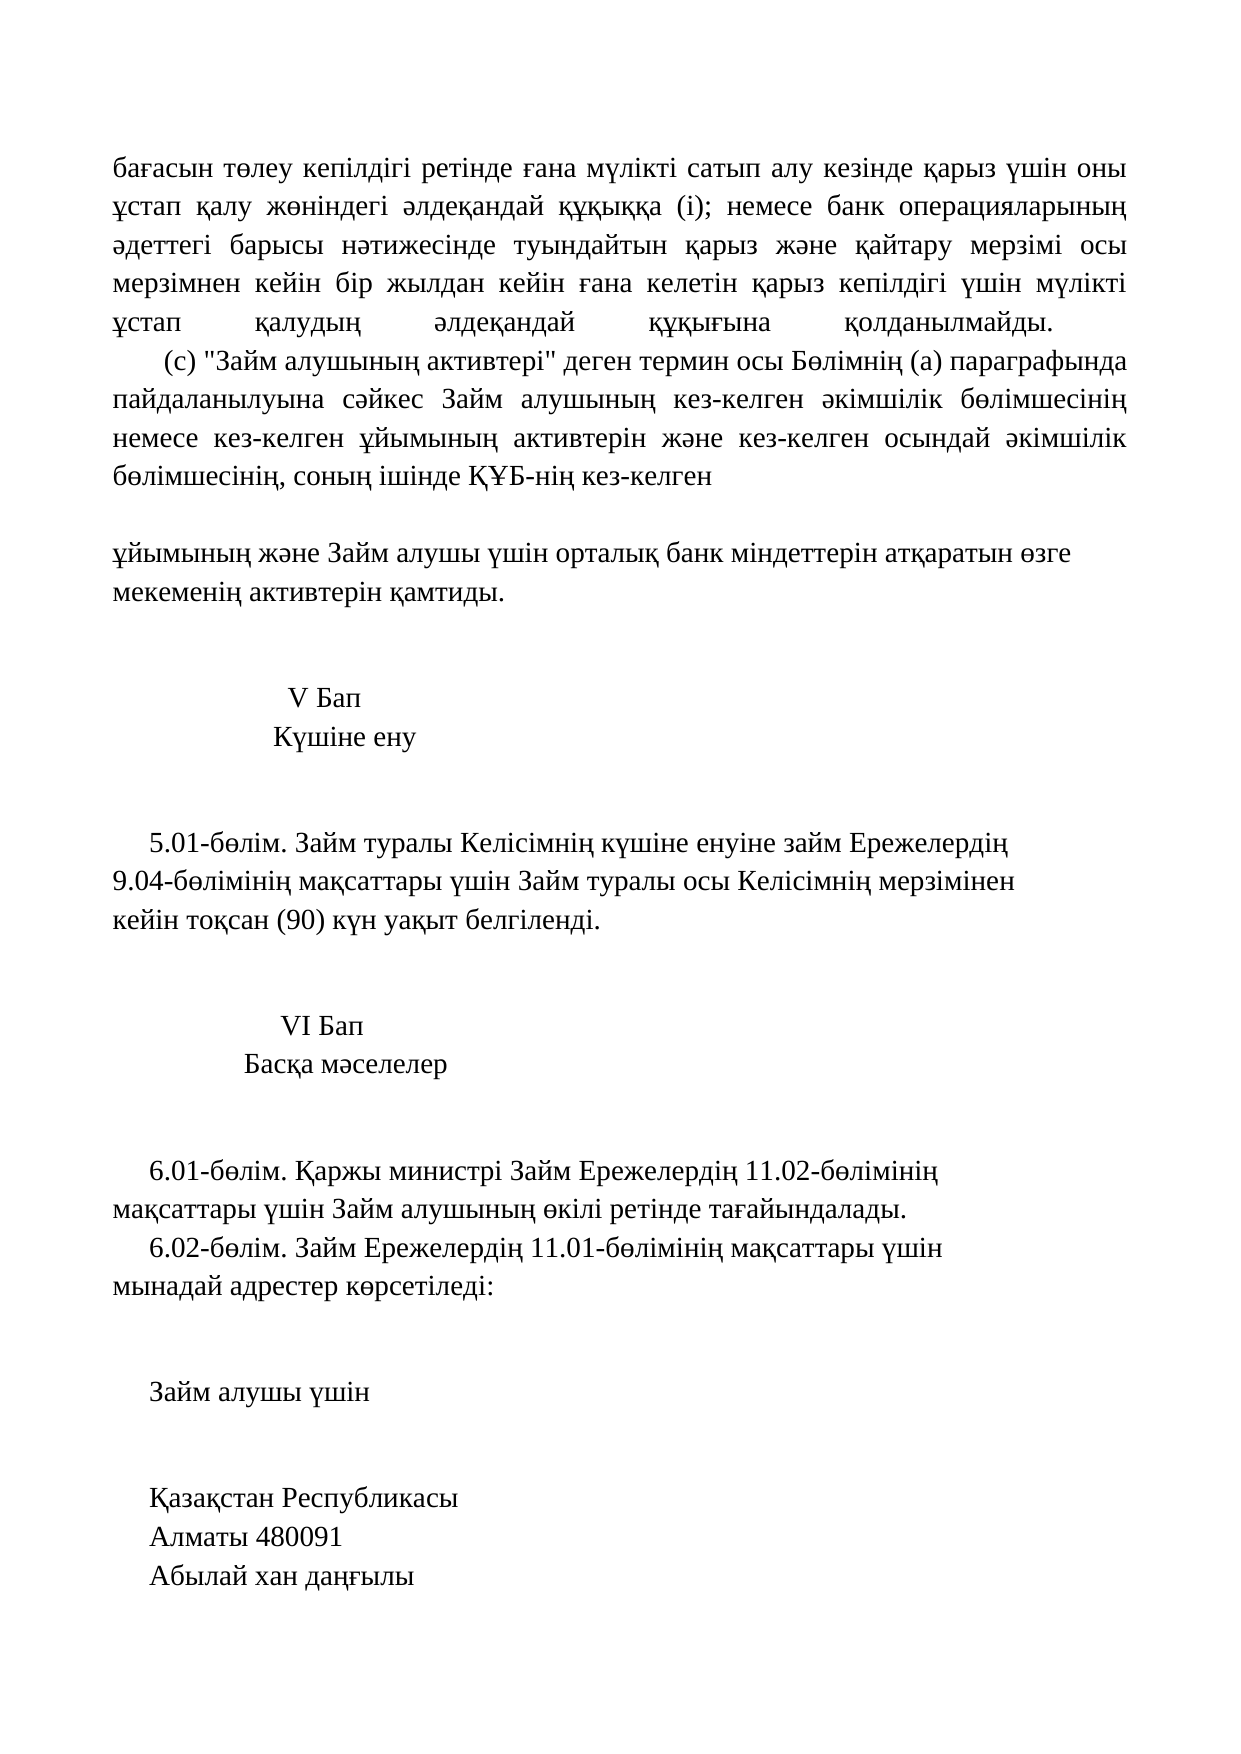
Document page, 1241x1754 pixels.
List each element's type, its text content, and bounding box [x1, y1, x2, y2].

text Алматы 480091 [112, 1519, 1128, 1553]
text 6.01-бөлім. Қаржы министрі Займ Ережелердің 11.02-бөлімінің [112, 1153, 1128, 1186]
text мақсаттары үшін Займ алушының өкілі ретінде тағайындалады. [112, 1191, 1128, 1225]
text мынадай адрестер көрсетіледі: [112, 1268, 1128, 1302]
text Қазақстан Республикасы [112, 1481, 1128, 1514]
text Күшіне ену [112, 719, 1128, 752]
text VІ Бап [112, 1008, 1128, 1042]
text Абылай хан даңғылы [112, 1558, 1128, 1591]
text 5.01-бөлім. Займ туралы Келісімнің күшіне енуіне займ Ережелердің [112, 825, 1128, 858]
text кейін тоқсан (90) күн уақыт белгіленді. [112, 902, 1128, 935]
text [112, 150, 1128, 492]
text Займ алушы үшін [112, 1374, 1128, 1408]
text 6.02-бөлім. Займ Ережелердің 11.01-бөлімінің мақсаттары үшін [112, 1230, 1128, 1263]
text 9.04-бөлімінің мақсаттары үшін Займ туралы осы Келісімнің мерзімінен [112, 863, 1128, 897]
text V Бап [112, 680, 1128, 714]
text мекеменің активтерін қамтиды. [112, 574, 1128, 607]
text ұйымының және Займ алушы үшін орталық банк міндеттерін атқаратын өзге [112, 535, 1128, 569]
text Басқа мәселелер [112, 1047, 1128, 1080]
